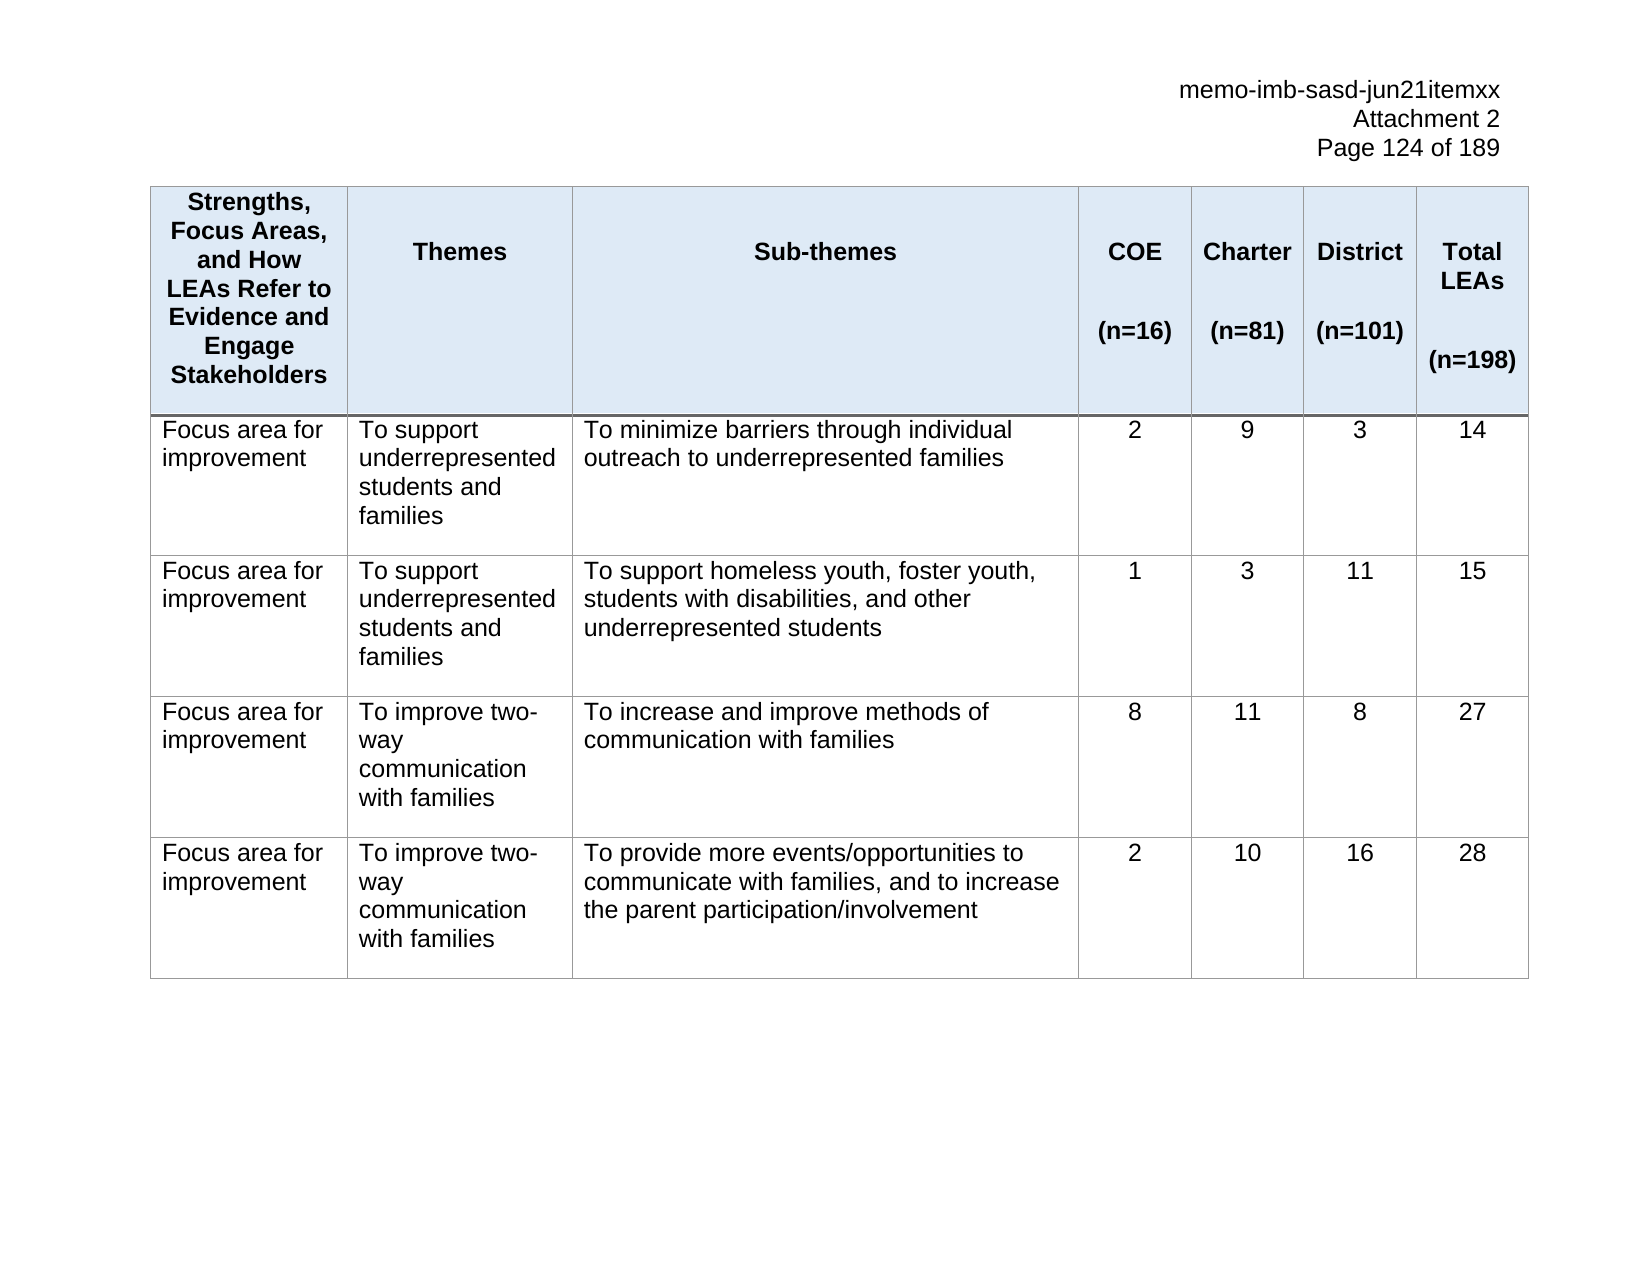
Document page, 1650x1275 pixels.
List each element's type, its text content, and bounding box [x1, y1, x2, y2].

table_cell 14 [1417, 417, 1528, 554]
table_cell 15 [1417, 556, 1528, 696]
table_cell 11 [1192, 697, 1303, 837]
table_cell To increase and improve methods of communication with families [573, 697, 1078, 837]
table_cell To improve two-way communication with families [348, 697, 572, 837]
table_cell To support underrepresented students and families [348, 417, 572, 554]
table_cell Focus area for improvement [151, 838, 347, 978]
table_header Total LEAs (n=198) [1417, 187, 1528, 413]
table_cell 11 [1304, 556, 1416, 696]
table_header District (n=101) [1304, 187, 1416, 413]
table_cell Focus area for improvement [151, 417, 347, 554]
table_header Charter (n=81) [1192, 187, 1303, 413]
table_header Sub-themes [573, 187, 1078, 413]
table_header Themes [348, 187, 572, 413]
table_cell 1 [1079, 556, 1191, 696]
table_cell Focus area for improvement [151, 697, 347, 837]
table_cell 2 [1079, 417, 1191, 554]
table_cell To improve two-way communication with families [348, 838, 572, 978]
table_cell 28 [1417, 838, 1528, 978]
table_cell 27 [1417, 697, 1528, 837]
table_cell 16 [1304, 838, 1416, 978]
table_cell To provide more events/opportunities to communicate with families, and to increase the parent participation/involvement [573, 838, 1078, 978]
table_cell To support underrepresented students and families [348, 556, 572, 696]
table_cell 2 [1079, 838, 1191, 978]
table_cell 3 [1192, 556, 1303, 696]
table_cell To support homeless youth, foster youth, students with disabilities, and other underrepresented students [573, 556, 1078, 696]
table_header COE (n=16) [1079, 187, 1191, 413]
table_cell 8 [1304, 697, 1416, 837]
table_cell 3 [1304, 417, 1416, 554]
table_header Strengths, Focus Areas, and How LEAs Refer to Evidence and Engage Stakeholders [151, 187, 347, 413]
table_cell 8 [1079, 697, 1191, 837]
table_cell To minimize barriers through individual outreach to underrepresented families [573, 417, 1078, 554]
table_cell 9 [1192, 417, 1303, 554]
table_cell 10 [1192, 838, 1303, 978]
table_cell Focus area for improvement [151, 556, 347, 696]
